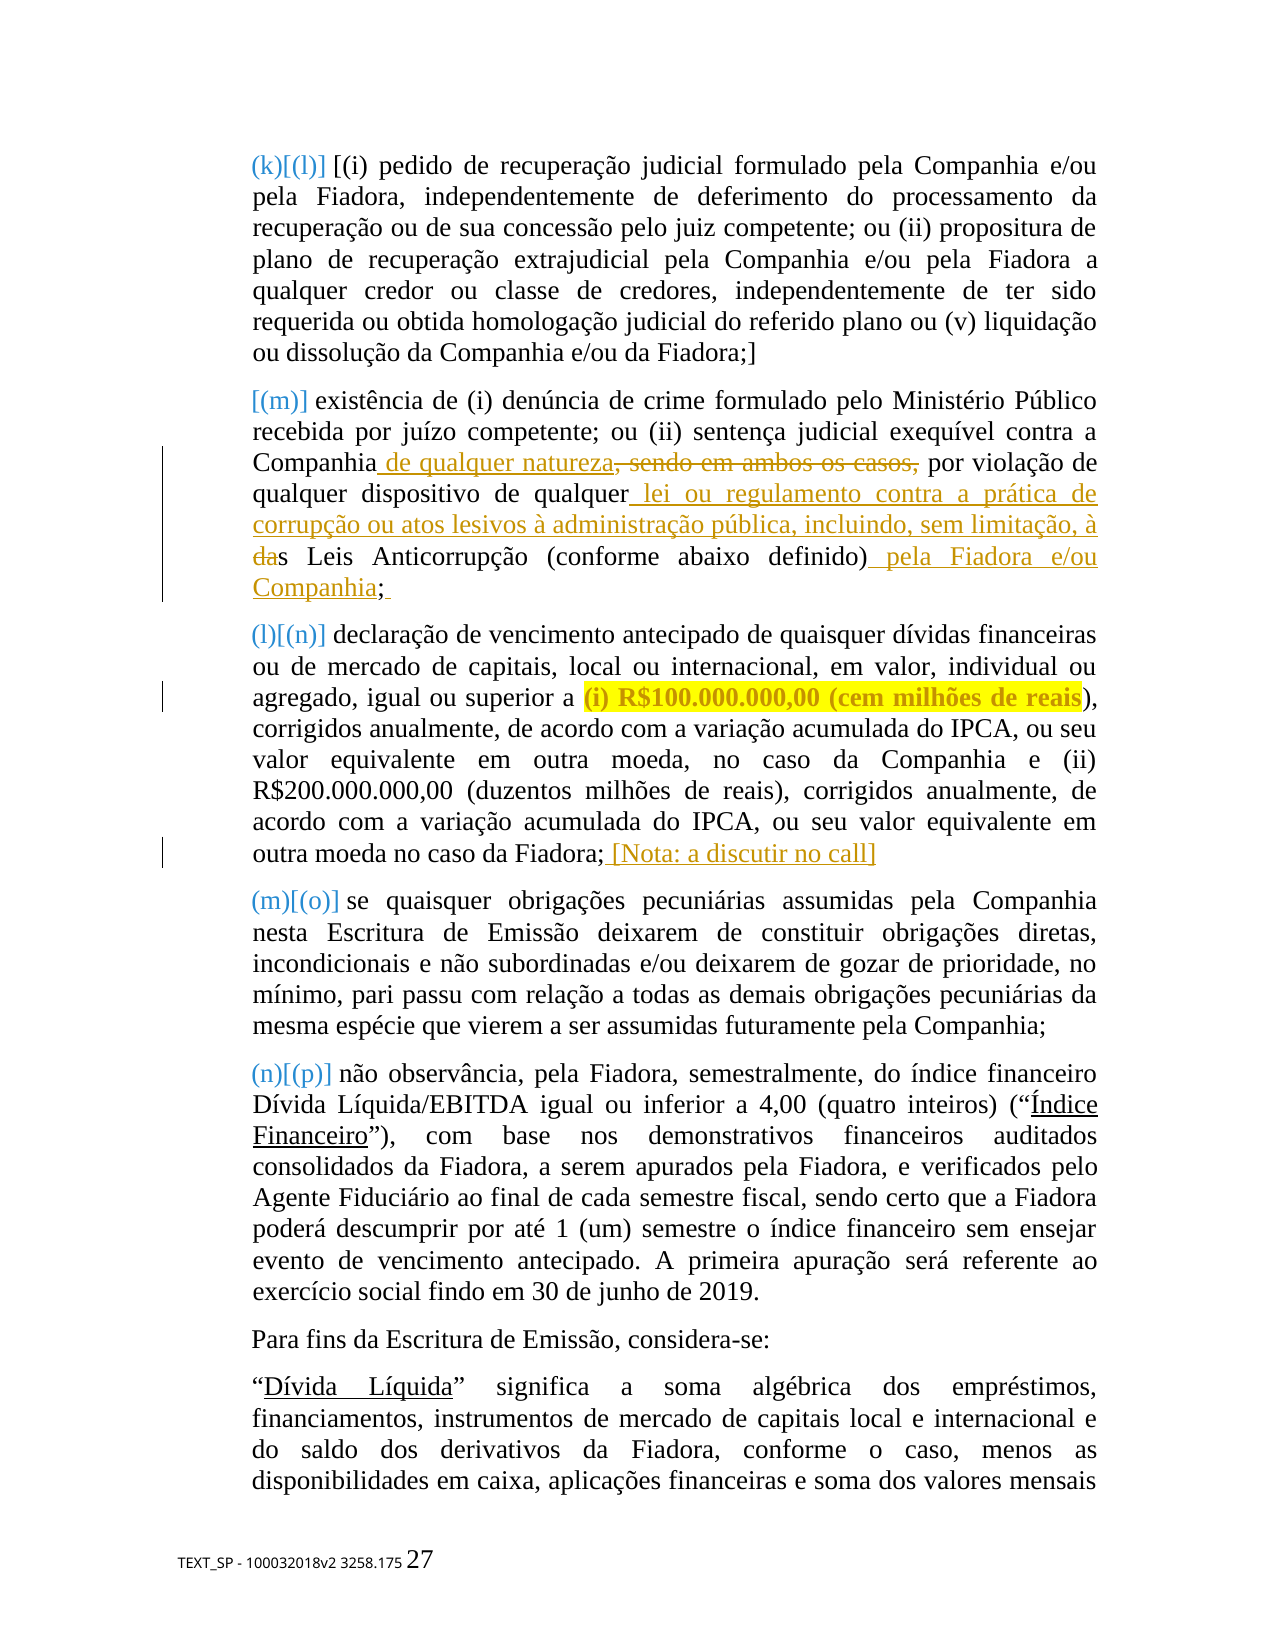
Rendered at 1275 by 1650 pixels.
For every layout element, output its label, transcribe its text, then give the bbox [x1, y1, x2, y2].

list [(i) pedido de recuperação judicial formulado pela Companhia e/ou pela Fiadora, independentemente de deferimento do processamento da recuperação ou de sua concessão pelo juiz competente; ou (ii) propositura de plano de recuperação extrajudicial pela Companhia e/ou pela Fiadora a qualquer credor ou classe de credores, independentemente de ter sido requerida ou obtida homologação judicial do referido plano ou (v) liquidação ou dissolução da Companhia e/ou da Fiadora;] [251, 149, 1098, 367]
list se quaisquer obrigações pecuniárias assumidas pela Companhia nesta Escritura de Emissão deixarem de constituir obrigações diretas, incondicionais e não subordinadas e/ou deixarem de gozar de prioridade, no mínimo, pari passu com relação a todas as demais obrigações pecuniárias da mesma espécie que vierem a ser assumidas futuramente pela Companhia; [251, 884, 1098, 1040]
list não observância, pela Fiadora, semestralmente, do índice financeiro Dívida Líquida/EBITDA igual ou inferior a 4,00 (quatro inteiros) (“Índice Financeiro”), com base nos demonstrativos financeiros auditados consolidados da Fiadora, a serem apurados pela Fiadora, e verificados pelo Agente Fiduciário ao final de cada semestre fiscal, sendo certo que a Fiadora poderá descumprir por até 1 (um) semestre o índice financeiro sem ensejar evento de vencimento antecipado. A primeira apuração será referente ao exercício social findo em 30 de junho de 2019. [251, 1057, 1098, 1306]
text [252, 1371, 1098, 1495]
list declaração de vencimento antecipado de quaisquer dívidas financeiras ou de mercado de capitais, local ou internacional, em valor, individual ou agregado, igual ou superior a (i) R$100.000.000,00 (cem milhões de reais), corrigidos anualmente, de acordo com a variação acumulada do IPCA, ou seu valor equivalente em outra moeda, no caso da Companhia e (ii) R$200.000.000,00 (duzentos milhões de reais), corrigidos anualmente, de acordo com a variação acumulada do IPCA, ou seu valor equivalente em outra moeda no caso da Fiadora; [251, 619, 1098, 868]
list existência de (i) denúncia de crime formulado pelo Ministério Público recebida por juízo competente; ou (ii) sentença judicial exequível contra a Companhia por violação de qualquer dispositivo de qualquers Leis Anticorrupção (conforme abaixo definido); [251, 384, 1098, 602]
text Para fins da Escritura de Emissão, considera-se: [251, 1323, 1098, 1354]
